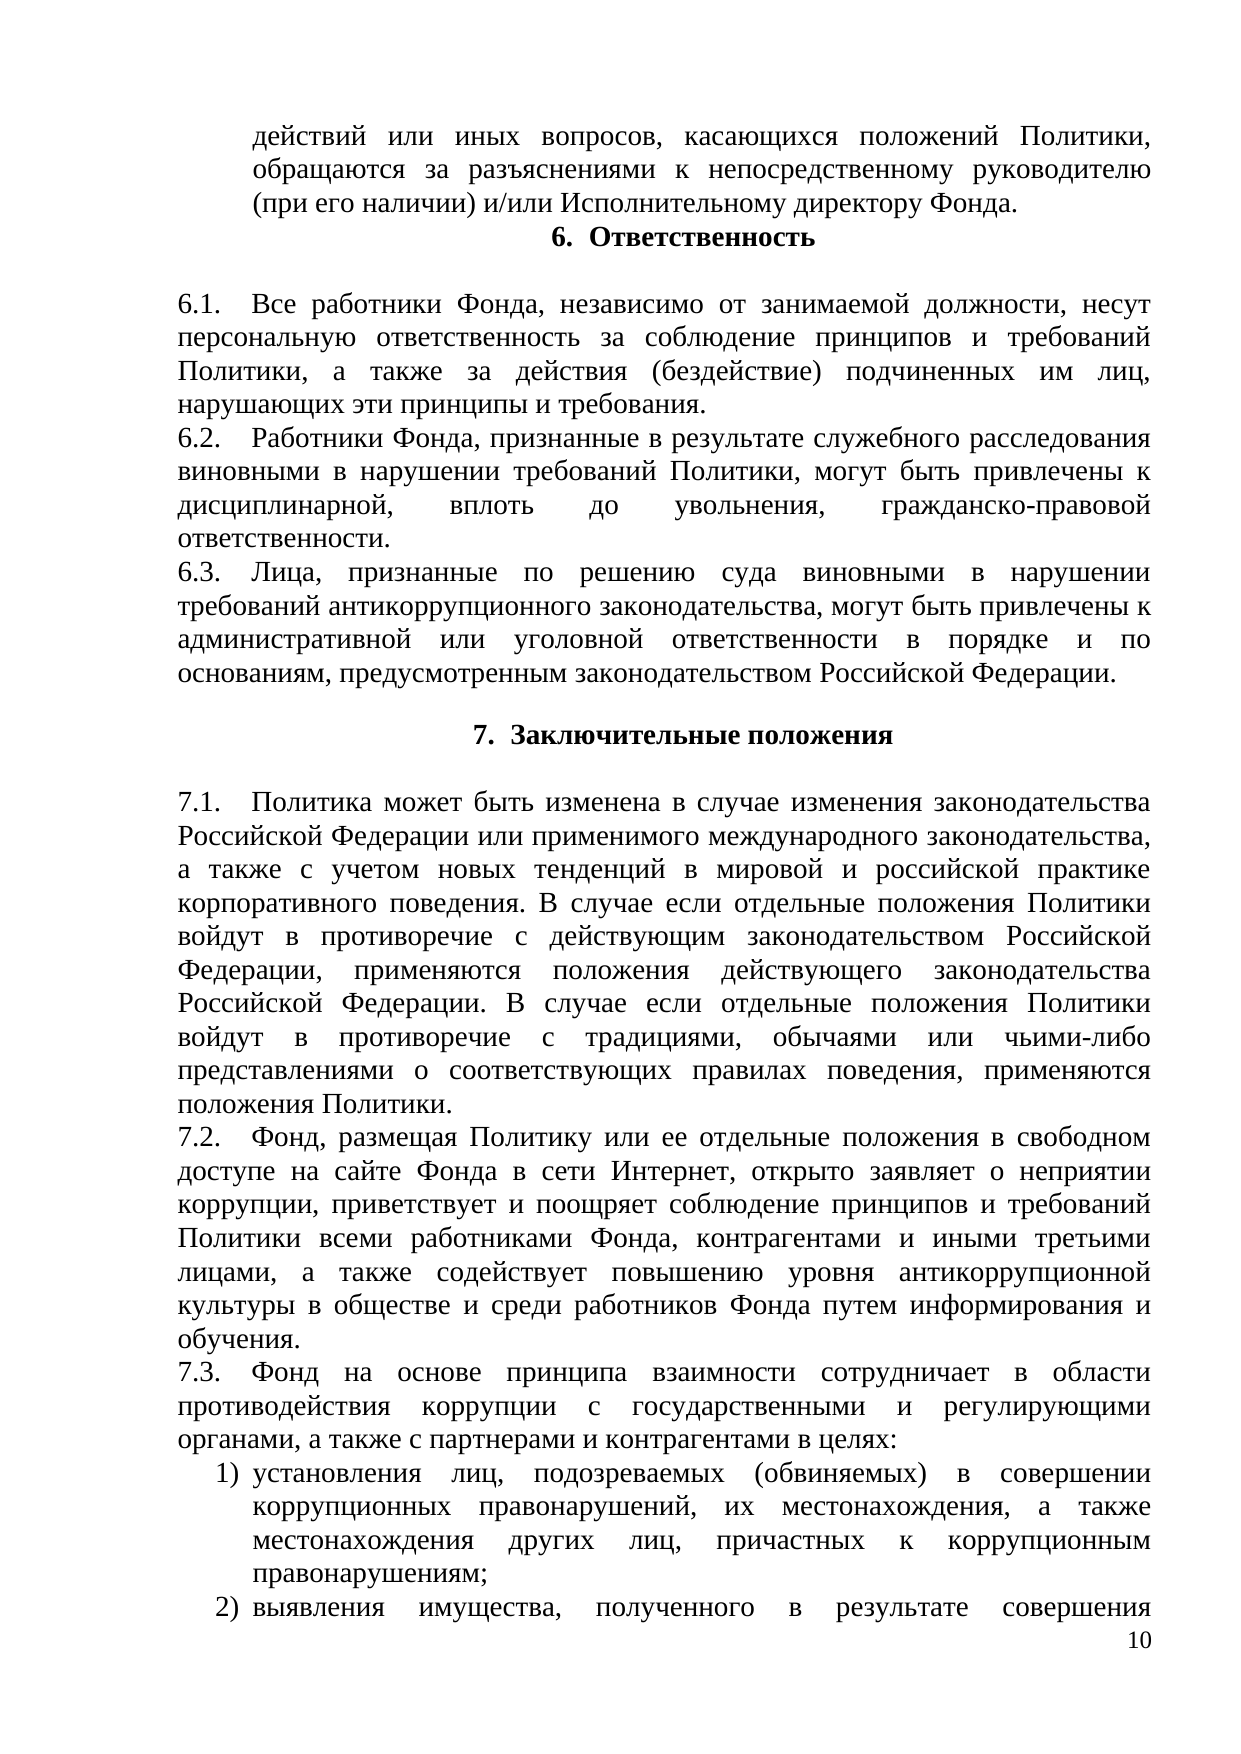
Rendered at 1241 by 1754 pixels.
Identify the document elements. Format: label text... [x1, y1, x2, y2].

list Работники Фонда, признанные в результате служебного расследования виновными в нарушении требований Политики, могут быть привлечены к дисциплинарной, вплоть до увольнения, гражданско-правовой ответственности. [177, 420, 1152, 554]
list Политика может быть изменена в случае изменения законодательства Российской Федерации или применимого международного законодательства, а также с учетом новых тенденций в мировой и российской практике корпоративного поведения. В случае если отдельные положения Политики войдут в противоречие с действующим законодательством Российской Федерации, применяются положения действующего законодательства Российской Федерации. В случае если отдельные положения Политики войдут в противоречие с традициями, обычаями или чьими-либо представлениями о соответствующих правилах поведения, применяются положения Политики. [177, 784, 1152, 1119]
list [215, 1589, 1152, 1623]
list Ответственность [215, 219, 1152, 252]
list Фонд на основе принципа взаимности сотрудничает в области противодействия коррупции с государственными и регулирующими органами, а также с партнерами и контрагентами в целях: [177, 1354, 1152, 1455]
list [215, 118, 1152, 219]
list Все работники Фонда, независимо от занимаемой должности, несут персональную ответственность за соблюдение принципов и требований Политики, а также за действия (бездействие) подчиненных им лиц, нарушающих эти принципы и требования. [177, 286, 1152, 420]
list установления лиц, подозреваемых (обвиняемых) в совершении коррупционных правонарушений, их местонахождения, а также местонахождения других лиц, причастных к коррупционным правонарушениям; [215, 1455, 1152, 1589]
list Фонд, размещая Политику или ее отдельные положения в свободном доступе на сайте Фонда в сети Интернет, открыто заявляет о неприятии коррупции, приветствует и поощряет соблюдение принципов и требований Политики всеми работниками Фонда, контрагентами и иными третьими лицами, а также содействует повышению уровня антикоррупционной культуры в обществе и среди работников Фонда путем информирования и обучения. [177, 1119, 1152, 1354]
list Заключительные положения [215, 717, 1152, 751]
list Лица, признанные по решению суда виновными в нарушении требований антикоррупционного законодательства, могут быть привлечены к административной или уголовной ответственности в порядке и по основаниям, предусмотренным законодательством Российской Федерации. [177, 554, 1152, 688]
